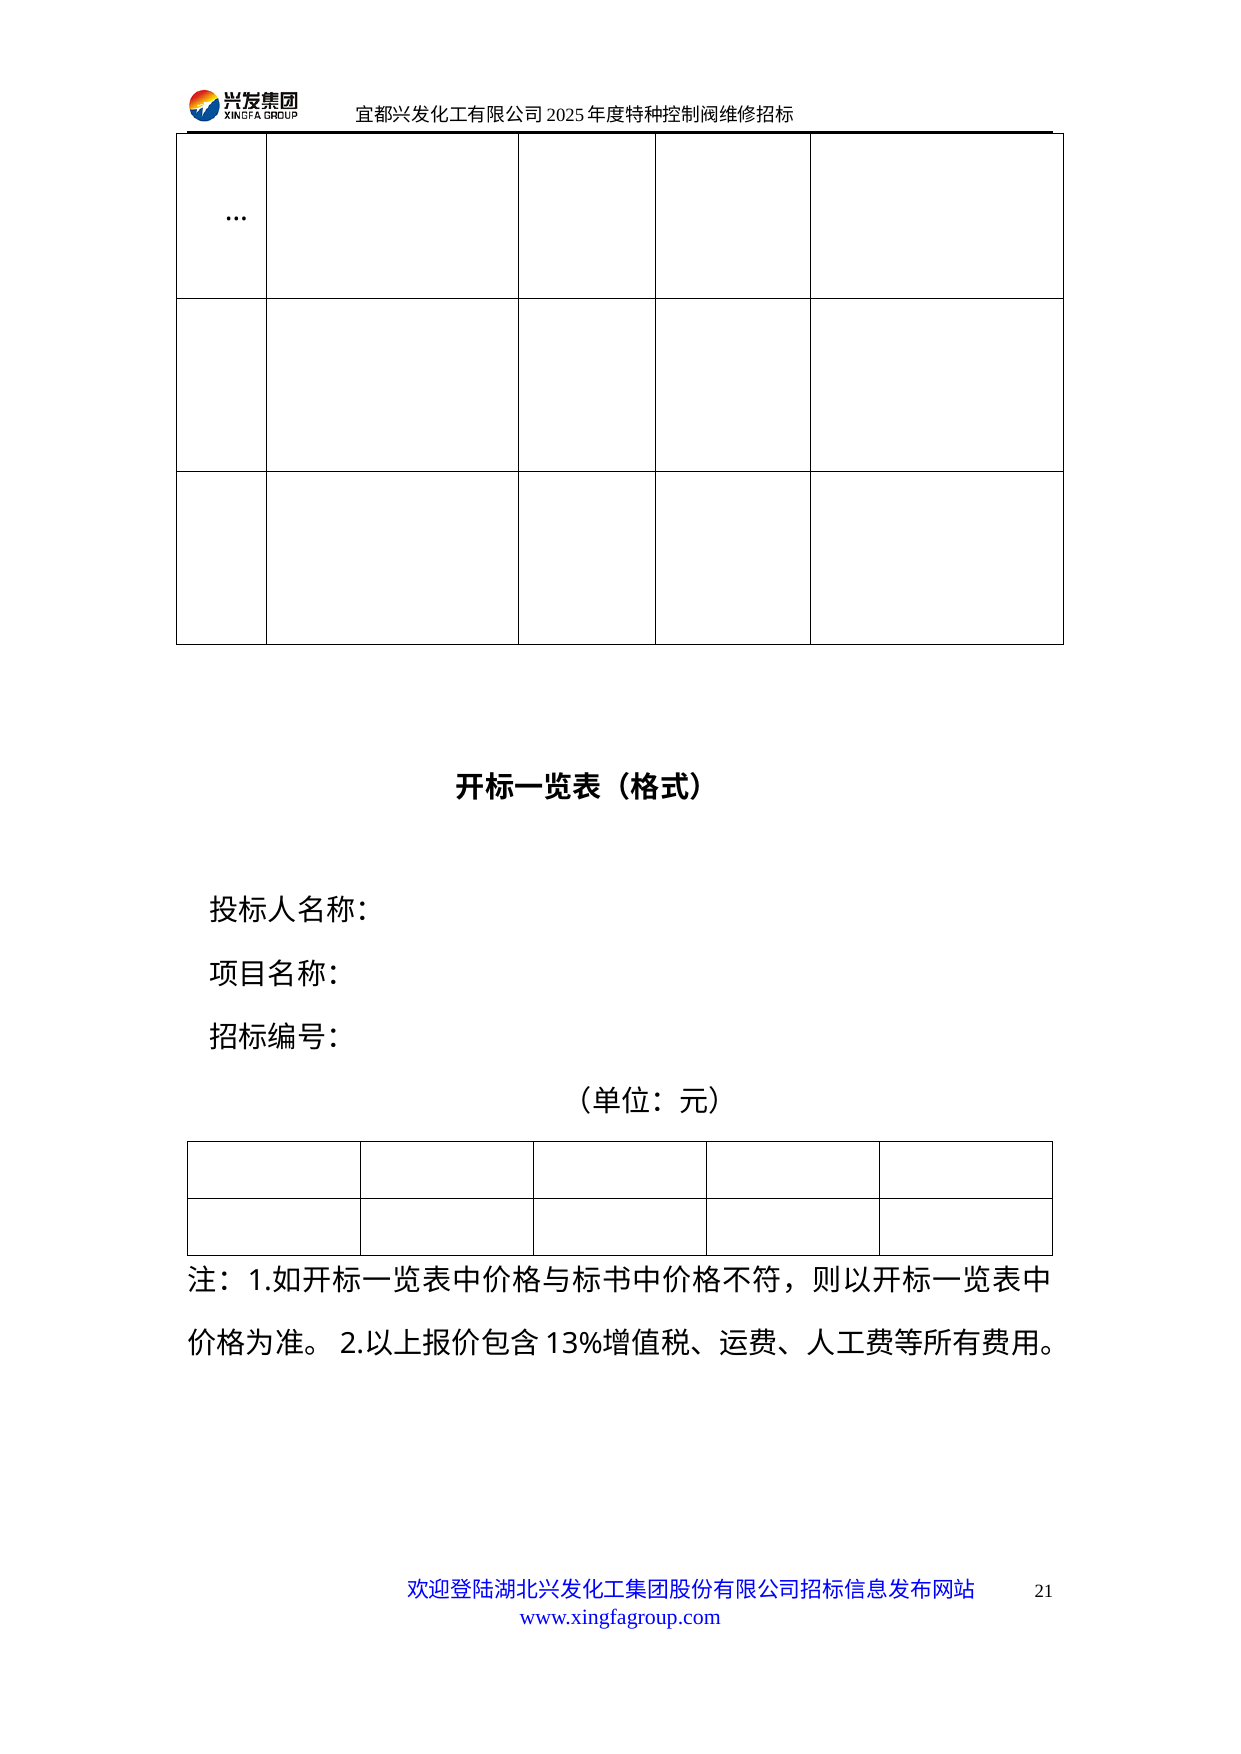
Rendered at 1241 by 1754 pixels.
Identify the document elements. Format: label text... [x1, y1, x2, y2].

text 招标编号： [112, 1014, 1053, 1056]
table_cell [707, 1199, 879, 1255]
picture [187, 88, 299, 122]
table_cell [267, 472, 518, 644]
text 投标人名称： [112, 887, 1053, 929]
table_cell [880, 1199, 1052, 1255]
table_header [361, 1142, 533, 1198]
table_cell [534, 1199, 706, 1255]
table_header [188, 1142, 360, 1198]
table_cell [656, 134, 810, 298]
table_header [534, 1142, 706, 1198]
table_cell [267, 299, 518, 471]
table_cell [811, 134, 1063, 298]
table_cell [811, 299, 1063, 471]
table_cell [361, 1199, 533, 1255]
text 项目名称： [112, 950, 1053, 992]
text 开标一览表（格式） [112, 764, 1053, 806]
table_cell [519, 472, 655, 644]
table_cell [177, 472, 266, 644]
text （单位：元） [112, 1077, 1053, 1119]
table_cell [656, 472, 810, 644]
table_header [880, 1142, 1052, 1198]
table_cell [811, 472, 1063, 644]
table_cell [267, 134, 518, 298]
table_header [707, 1142, 879, 1198]
table_cell [177, 299, 266, 471]
table_cell [519, 134, 655, 298]
text 注：1.如开标一览表中价格与标书中价格不符，则以开标一览表中价格为准。 2.以上报价包含13%增值税、运费、人工费等所有费用。 [187, 1256, 1053, 1362]
table_cell [656, 299, 810, 471]
table_cell [519, 299, 655, 471]
table_cell [188, 1199, 360, 1255]
table_cell … [177, 134, 266, 298]
